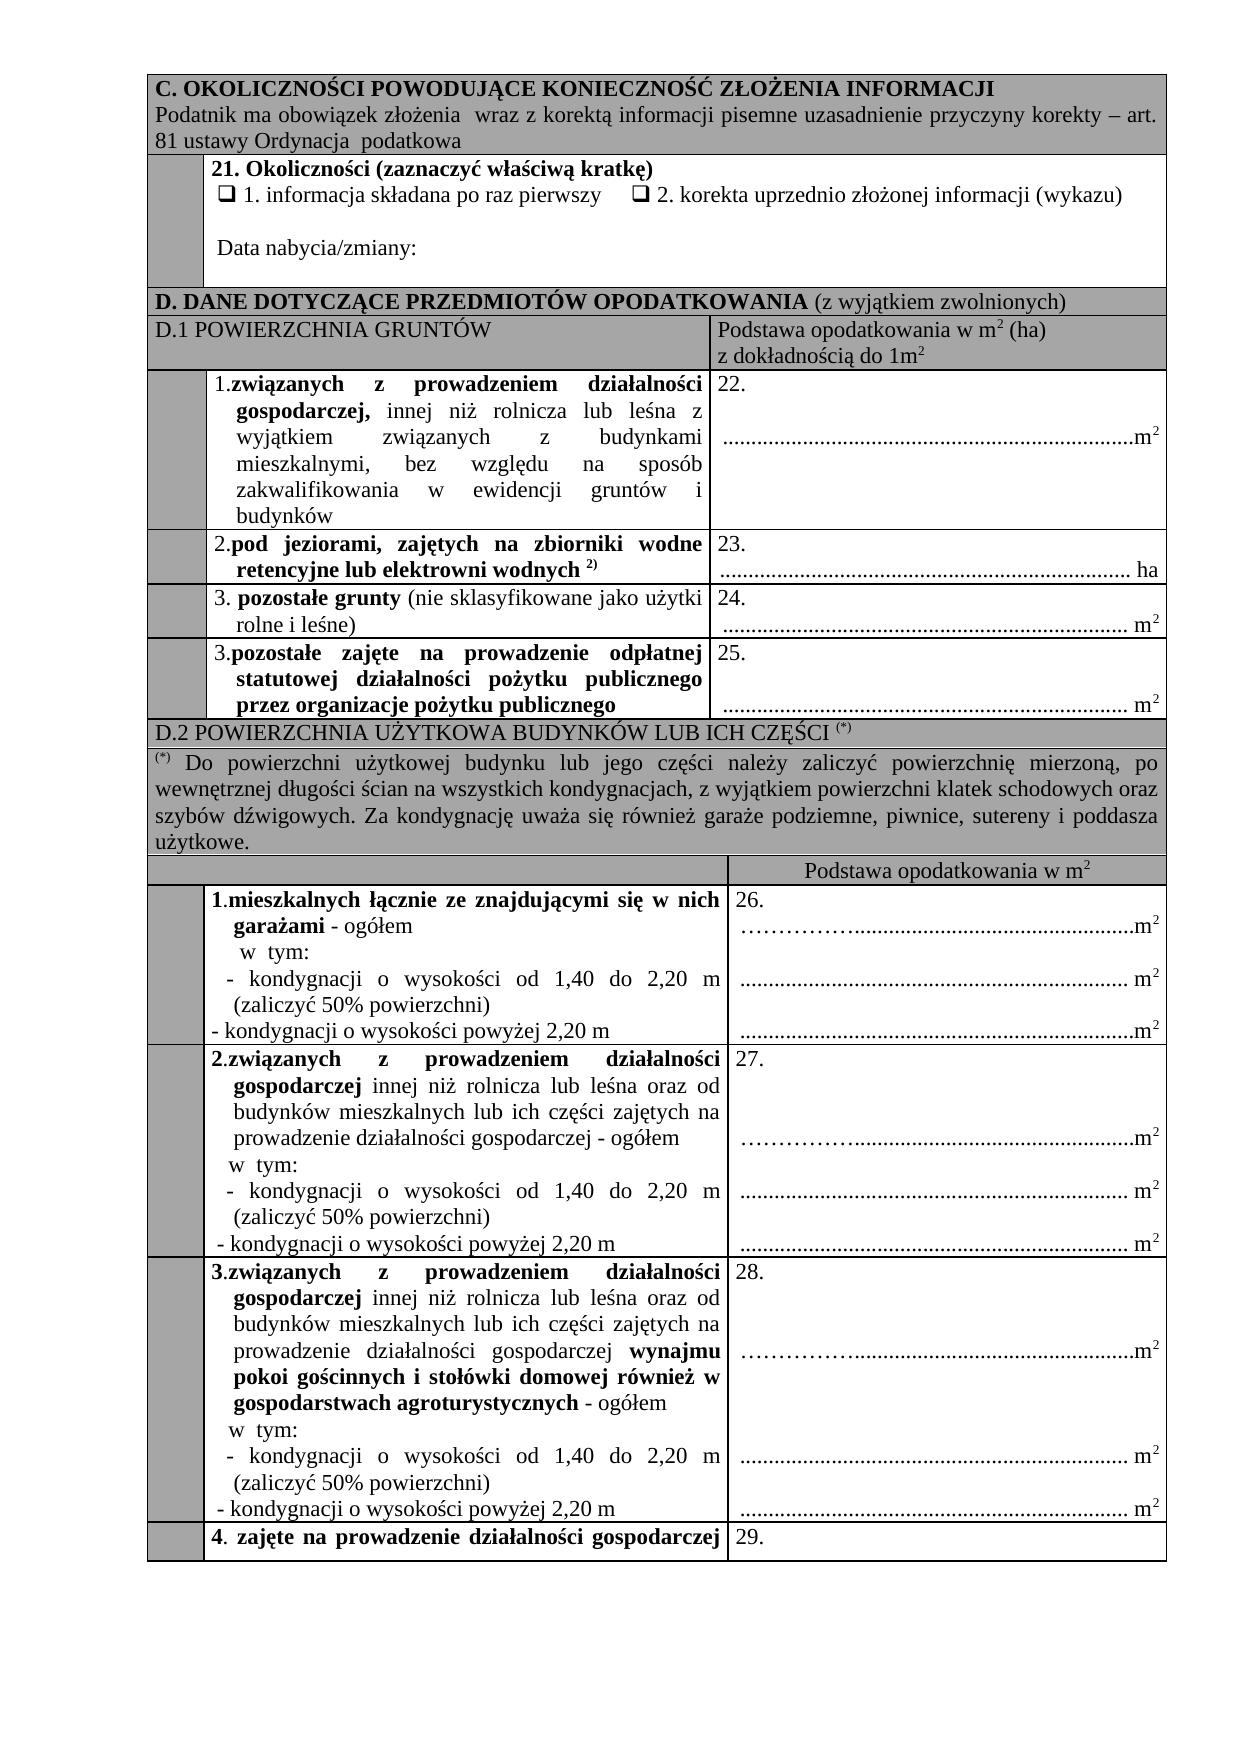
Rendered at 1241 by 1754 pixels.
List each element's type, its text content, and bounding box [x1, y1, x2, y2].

table_cell (*) Do powierzchni użytkowej budynku lub jego części należy zaliczyć powierzchnię mierzoną, po wewnętrznej długości ścian na wszystkich kondygnacjach, z wyjątkiem powierzchni klatek schodowych oraz szybów dźwigowych. Za kondygnację uważa się również garaże podziemne, piwnice, sutereny i poddasza użytkowe. [148, 749, 1166, 854]
table_cell 3.pozostałe zajęte na prowadzenie odpłatnej statutowej działalności pożytku publicznego przez organizacje pożytku publicznego [207, 639, 709, 718]
table_cell 21. Okoliczności (zaznaczyć właściwą kratkę) 1. informacja składana po raz pierwszy 2. korekta uprzednio złożonej informacji (wykazu) Data nabycia/zmiany: [204, 155, 1166, 287]
table_cell 3. pozostałe grunty (nie sklasyfikowane jako użytki rolne i leśne) [207, 585, 709, 637]
table_cell [148, 886, 203, 1044]
table_cell D.2 POWIERZCHNIA UŻYTKOWA BUDYNKÓW LUB ICH CZĘŚCI (*) [148, 720, 1166, 747]
table_cell D.1 POWIERZCHNIA GRUNTÓW [148, 316, 709, 369]
table_cell 1.związanych z prowadzeniem działalności gospodarczej, innej niż rolnicza lub leśna z wyjątkiem związanych z budynkami mieszkalnymi, bez względu na sposób zakwalifikowania w ewidencji gruntów i budynków [207, 371, 709, 529]
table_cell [205, 1523, 727, 1560]
table_cell 24. ....................................................................... m2 [711, 585, 1166, 637]
table_cell 2.pod jeziorami, zajętych na zbiorniki wodne retencyjne lub elektrowni wodnych 2) [207, 530, 709, 583]
table_cell [148, 155, 203, 287]
table_cell 1.mieszkalnych łącznie ze znajdującymi się w nich garażami - ogółem w tym: - kondygnacji o wysokości od 1,40 do 2,20 m (zaliczyć 50% powierzchni) - kondygnacji o wysokości powyżej 2,20 m [205, 886, 727, 1044]
table_cell [148, 371, 206, 529]
table_cell C. OKOLICZNOŚCI POWODUJĄCE KONIECZNOŚĆ ZŁOŻENIA INFORMACJI Podatnik ma obowiązek złożenia wraz z korektą informacji pisemne uzasadnienie przyczyny korekty – art. 81 ustawy Ordynacja podatkowa [148, 75, 1166, 154]
table_cell 2.związanych z prowadzeniem działalności gospodarczej innej niż rolnicza lub leśna oraz od budynków mieszkalnych lub ich części zajętych na prowadzenie działalności gospodarczej - ogółem w tym: - kondygnacji o wysokości od 1,40 do 2,20 m (zaliczyć 50% powierzchni) - kondygnacji o wysokości powyżej 2,20 m [205, 1045, 727, 1256]
table_cell [148, 530, 206, 583]
table_cell [148, 585, 206, 637]
table_cell 3.związanych z prowadzeniem działalności gospodarczej innej niż rolnicza lub leśna oraz od budynków mieszkalnych lub ich części zajętych na prowadzenie działalności gospodarczej wynajmu pokoi gościnnych i stołówki domowej również w gospodarstwach agroturystycznych - ogółem w tym: - kondygnacji o wysokości od 1,40 do 2,20 m (zaliczyć 50% powierzchni) - kondygnacji o wysokości powyżej 2,20 m [205, 1258, 727, 1521]
table_cell Podstawa opodatkowania w m2 (ha) z dokładnością do 1m2 [711, 316, 1166, 369]
table_cell [148, 1258, 203, 1521]
table_cell 26. …………….................................................m2 .................................................................... m2 .....................................................................m2 [729, 886, 1166, 1044]
table_cell 27. …………….................................................m2 .................................................................... m2 .................................................................... m2 [729, 1045, 1166, 1256]
table_cell [148, 856, 727, 884]
table_cell 22. ........................................................................m2 [711, 371, 1166, 529]
table_cell [148, 1045, 203, 1256]
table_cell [729, 1523, 1166, 1560]
table_cell D. DANE DOTYCZĄCE PRZEDMIOTÓW OPODATKOWANIA (z wyjątkiem zwolnionych) [148, 288, 1166, 315]
table_cell Podstawa opodatkowania w m2 [729, 856, 1166, 884]
table_cell [148, 639, 206, 718]
table_cell [148, 1523, 203, 1560]
table_cell 28. …………….................................................m2 .................................................................... m2 .................................................................... m2 [729, 1258, 1166, 1521]
table_cell 25. ....................................................................... m2 [711, 639, 1166, 718]
table_cell 23. ........................................................................ ha [711, 530, 1166, 583]
